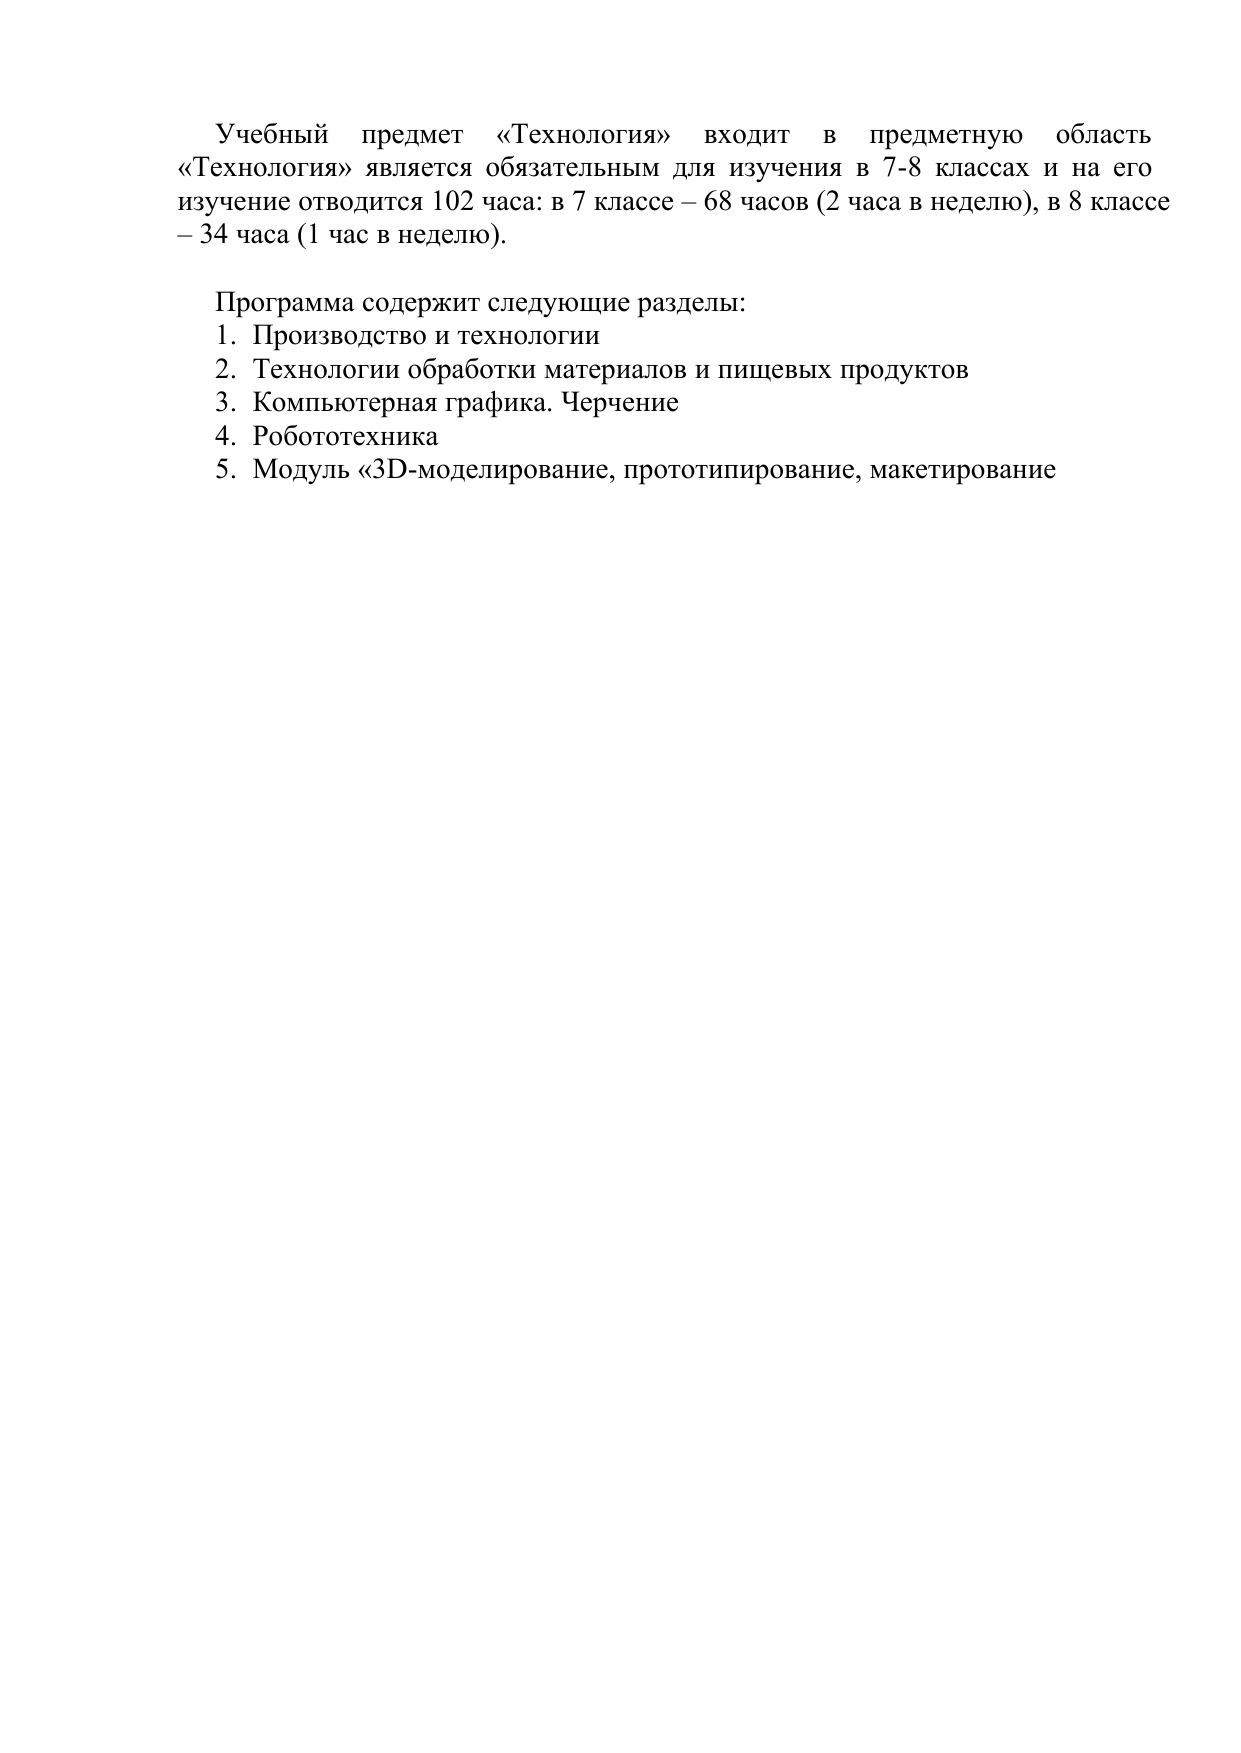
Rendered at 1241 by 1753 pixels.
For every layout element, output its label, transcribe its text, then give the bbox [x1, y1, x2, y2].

text . Производство и технологии [229, 318, 1082, 351]
text . Компьютерная графика. Черчение [229, 386, 1082, 418]
text 34 часа (1 час в неделю). [199, 218, 532, 250]
text . Робототехника [229, 419, 1082, 452]
text изучение отводится 102 часа: в 7 классе – 68 часов (2 часа в неделю), в 8 классе [177, 184, 1177, 217]
text 1 [215, 318, 229, 351]
text 2 [215, 352, 229, 385]
text – [177, 218, 199, 250]
text Программа содержит следующие разделы: [215, 285, 771, 317]
text 4 [215, 419, 229, 438]
text Учебный предмет «Технология» входит в предметную область [215, 117, 1176, 150]
text . Технологии обработки материалов и пищевых продуктов [229, 352, 1082, 385]
text Технология» является обязательным для изучения в 7-8 классах и на его [192, 151, 1177, 183]
text . Модуль «3D-моделирование, прототипирование, макетирование [229, 453, 1082, 485]
text « [177, 151, 192, 183]
text 5 [215, 453, 229, 485]
text 3 [215, 386, 229, 418]
